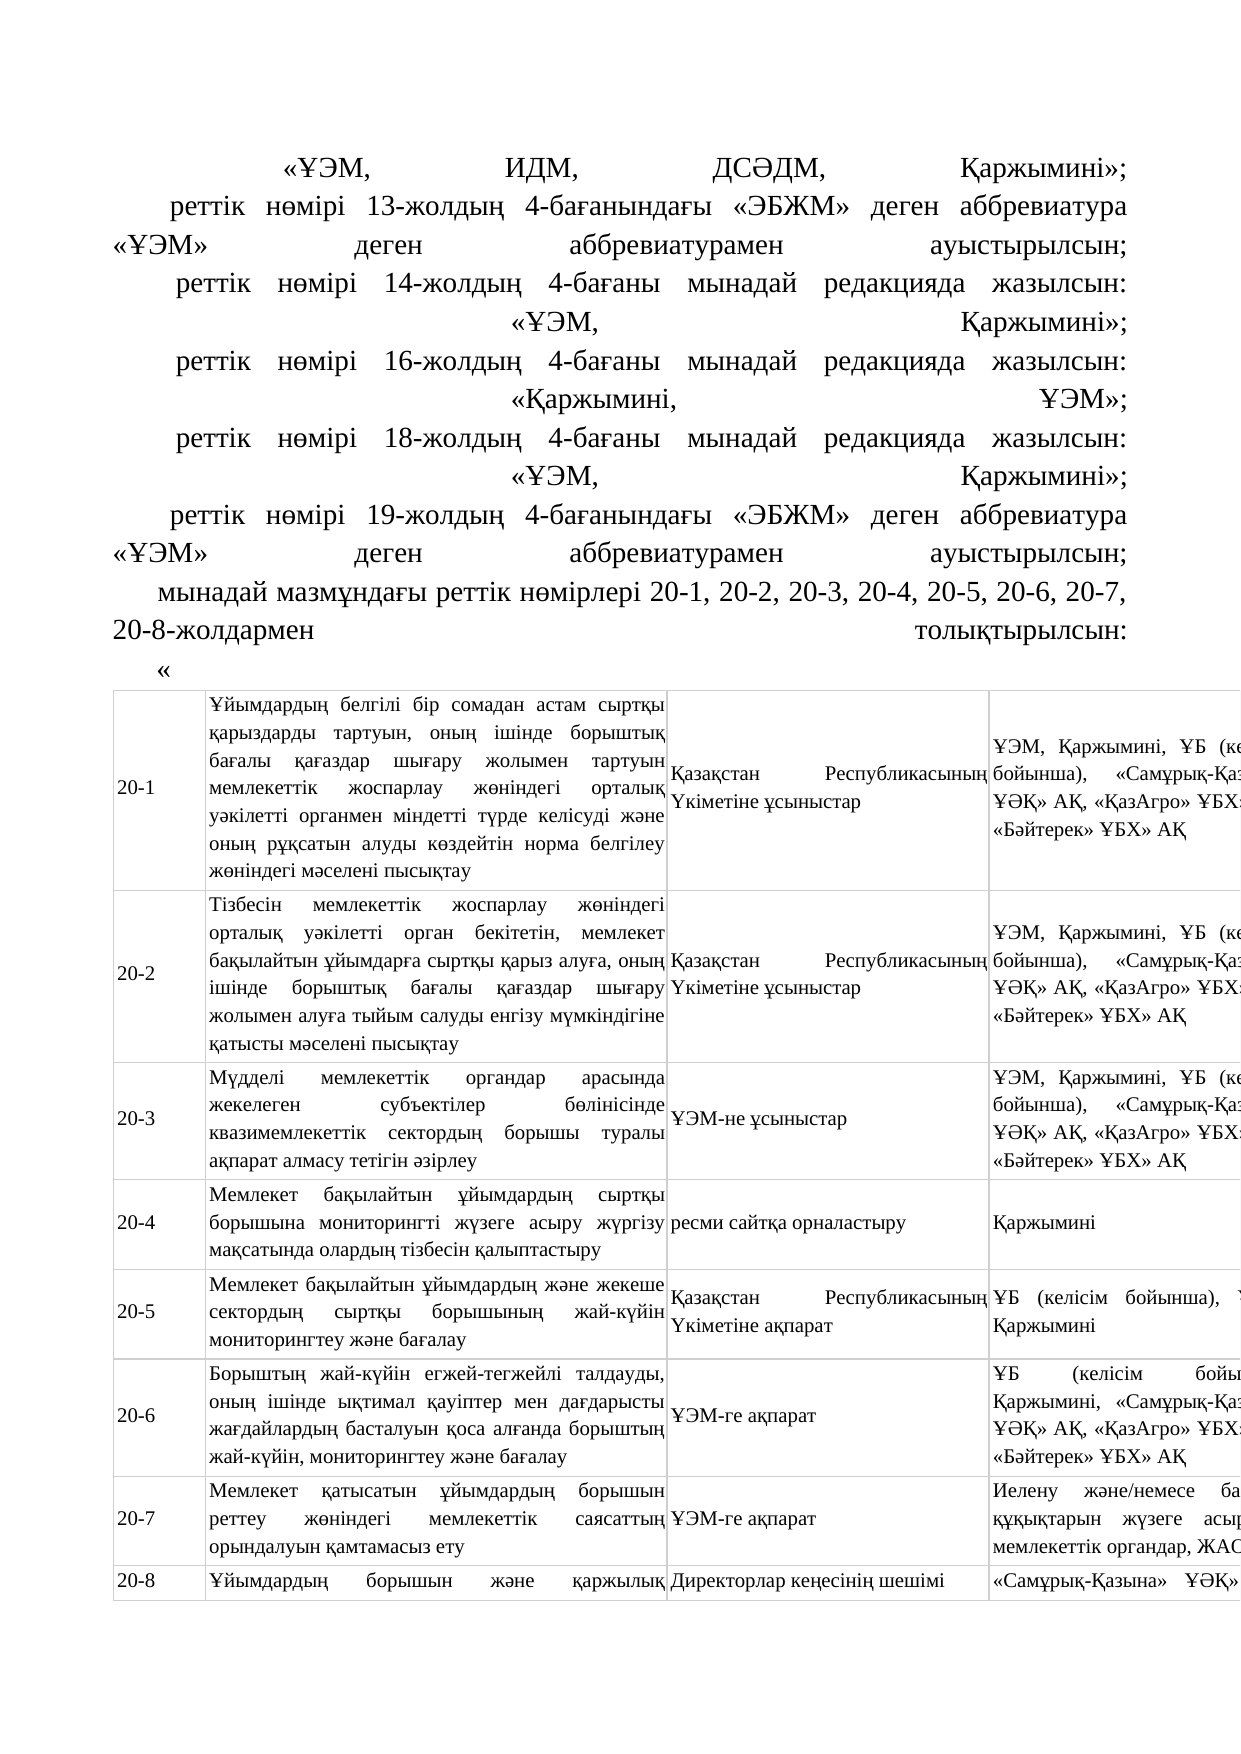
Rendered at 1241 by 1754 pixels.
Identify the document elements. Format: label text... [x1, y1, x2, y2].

table_cell Мемлекет қатысатын ұйымдардың борышын реттеу жөніндегі мемлекеттік саясаттың орындалуын қамтамасыз ету [206, 1477, 666, 1565]
table_header 20-1 [114, 691, 205, 889]
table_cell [206, 1566, 666, 1599]
table_cell ресми сайтқа орналастыру [668, 1180, 988, 1269]
table_header Қазақстан Республикасының Үкіметіне ұсыныстар [668, 691, 988, 889]
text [112, 150, 1128, 684]
table_cell ҰЭМ-ге ақпарат [668, 1360, 988, 1476]
table_cell Қазақстан Республикасының Үкіметіне ақпарат [668, 1270, 988, 1358]
table_cell ҰБ (келісім бойынша), ҰЭМ, Қаржымині [990, 1270, 1240, 1358]
table_cell 20-6 [114, 1360, 205, 1476]
table_cell Мемлекет бақылайтын ұйымдардың сыртқы борышына мониторингті жүзеге асыру жүргізу мақсатында олардың тізбесін қалыптастыру [206, 1180, 666, 1269]
table_cell ҰБ (келісім бойынша), Қаржымині, «Самұрық-Қазына» ҰӘҚ» АҚ, «ҚазАгро» ҰБХ» АҚ, «Бәйтерек» ҰБХ» АҚ [990, 1360, 1240, 1476]
table_cell 20-3 [114, 1063, 205, 1179]
table_cell Қазақстан Республикасының Үкіметіне ұсыныстар [668, 891, 988, 1062]
table_cell 20-5 [114, 1270, 205, 1358]
table_cell ҰЭМ, Қаржымині, ҰБ (келісім бойынша), «Самұрық-Қазына» ҰӘҚ» АҚ, «ҚазАгро» ҰБХ» АҚ, «Бәйтерек» ҰБХ» АҚ [990, 1063, 1240, 1179]
table_cell 20-2 [114, 891, 205, 1062]
table_cell ҰЭМ, Қаржымині, ҰБ (келісім бойынша), «Самұрық-Қазына» ҰӘҚ» АҚ, «ҚазАгро» ҰБХ» АҚ, «Бәйтерек» ҰБХ» АҚ [990, 891, 1240, 1062]
table_cell Иелену және/немесе басқару құқықтарын жүзеге асыратын мемлекеттік органдар, ЖАО [990, 1477, 1240, 1565]
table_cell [990, 1566, 1240, 1599]
table_cell Мүдделі мемлекеттік органдар арасында жекелеген субъектілер бөлінісінде квазимемлекеттік сектордың борышы туралы ақпарат алмасу тетігін әзірлеу [206, 1063, 666, 1179]
table_header ҰЭМ, Қаржымині, ҰБ (келісім бойынша), «Самұрық-Қазына» ҰӘҚ» АҚ, «ҚазАгро» ҰБХ» АҚ, «Бәйтерек» ҰБХ» АҚ [990, 691, 1240, 889]
table_cell Тізбесін мемлекеттік жоспарлау жөніндегі орталық уәкілетті орган бекітетін, мемлекет бақылайтын ұйымдарға сыртқы қарыз алуға, оның ішінде борыштық бағалы қағаздар шығару жолымен алуға тыйым салуды енгізу мүмкіндігіне қатысты мәселені пысықтау [206, 891, 666, 1062]
table_cell ҰЭМ-ге ақпарат [668, 1477, 988, 1565]
table_cell Мемлекет бақылайтын ұйымдардың және жекеше сектордың сыртқы борышының жай-күйін мониторингтеу және бағалау [206, 1270, 666, 1358]
table_header Ұйымдардың белгілі бір сомадан астам сыртқы қарыздарды тартуын, оның ішінде борыштық бағалы қағаздар шығару жолымен тартуын мемлекеттік жоспарлау жөніндегі орталық уәкілетті органмен міндетті түрде келісуді және оның рұқсатын алуды көздейтін норма белгілеу жөніндегі мәселені пысықтау [206, 691, 666, 889]
table_cell 20-8 [114, 1566, 205, 1599]
table_cell ҰЭМ-не ұсыныстар [668, 1063, 988, 1179]
table_cell Борыштың жай-күйiн егжей-тегжейлi талдауды, оның iшiнде ықтимал қауіптер мен дағдарысты жағдайлардың басталуын қоса алғанда борыштың жай-күйiн, мониторингтеу және бағалау [206, 1360, 666, 1476]
table_cell 20-7 [114, 1477, 205, 1565]
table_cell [668, 1566, 988, 1599]
table_cell 20-4 [114, 1180, 205, 1269]
table_cell Қаржымині [990, 1180, 1240, 1269]
